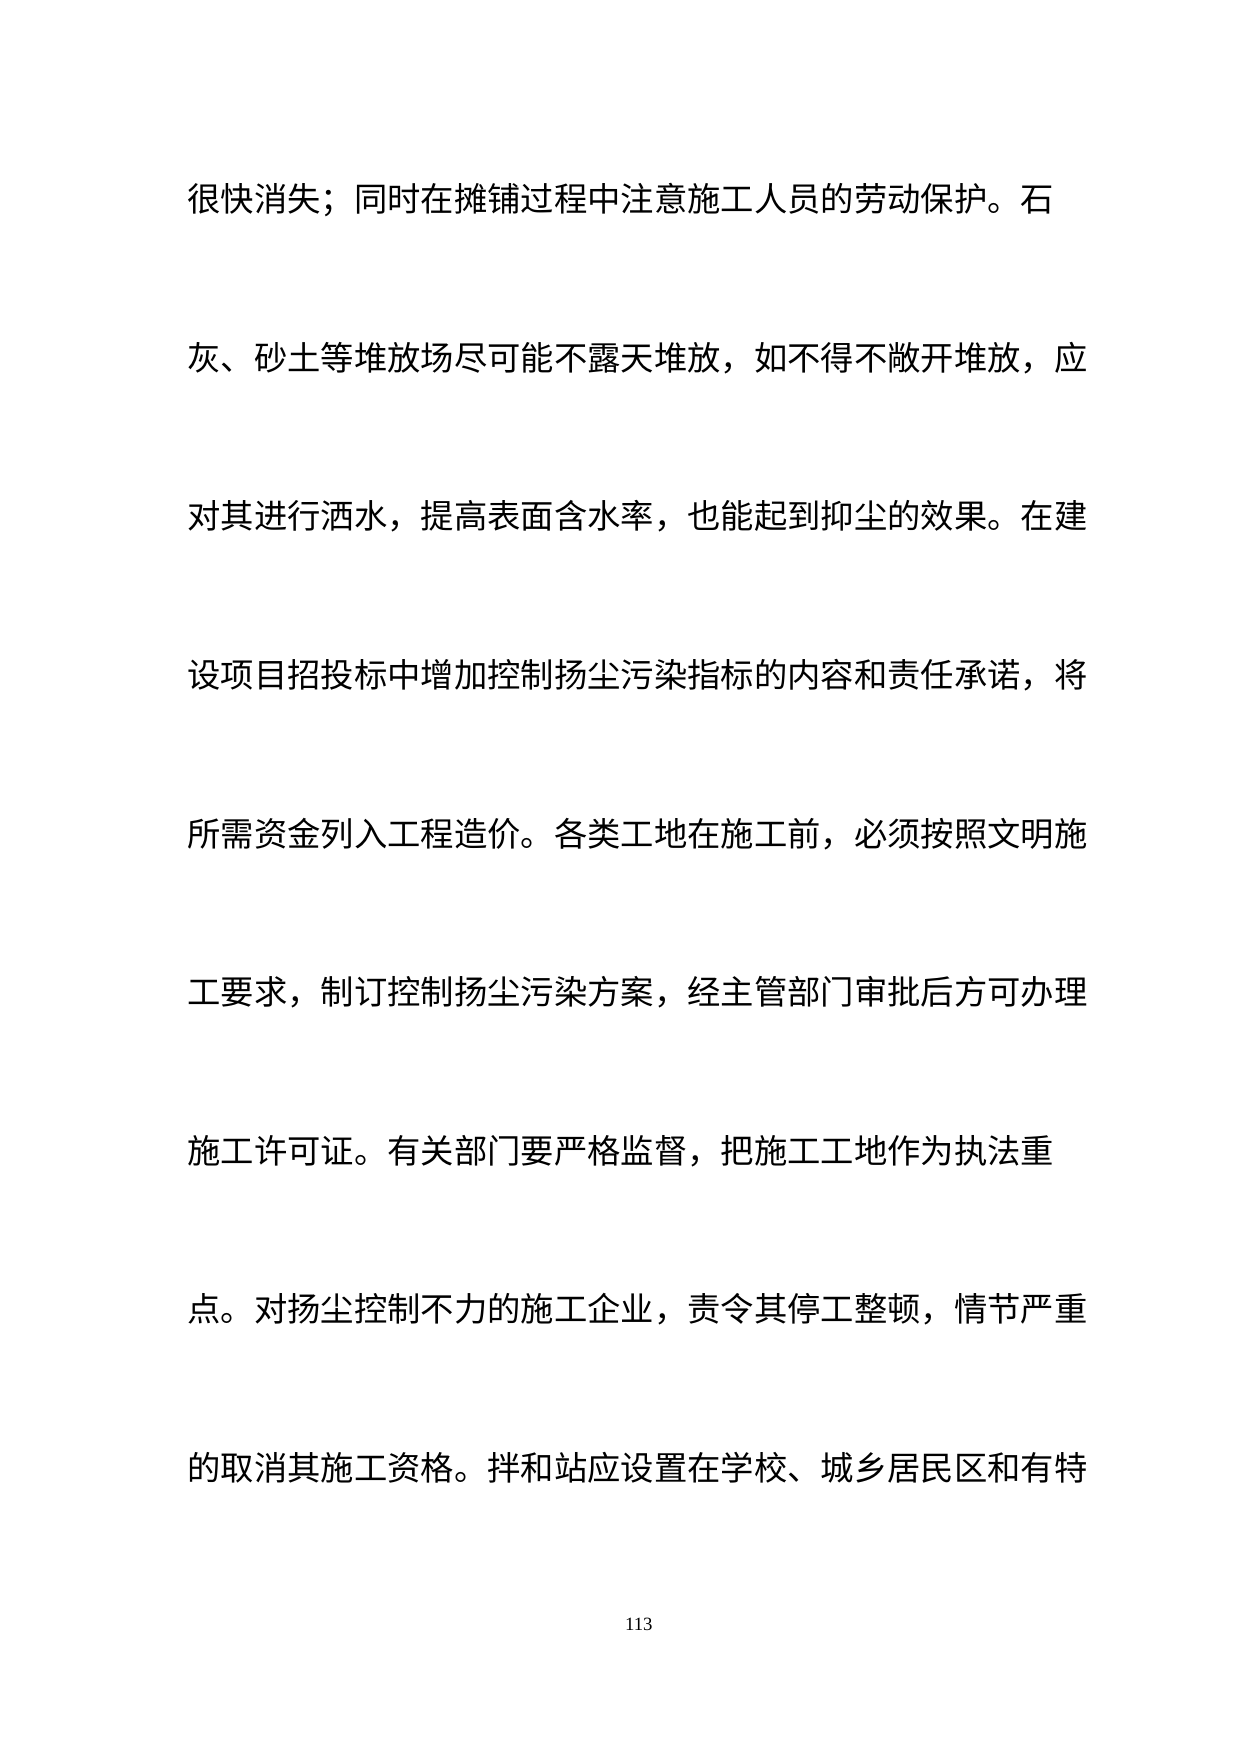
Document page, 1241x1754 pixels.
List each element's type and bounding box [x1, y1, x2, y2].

text [187, 152, 1090, 1511]
